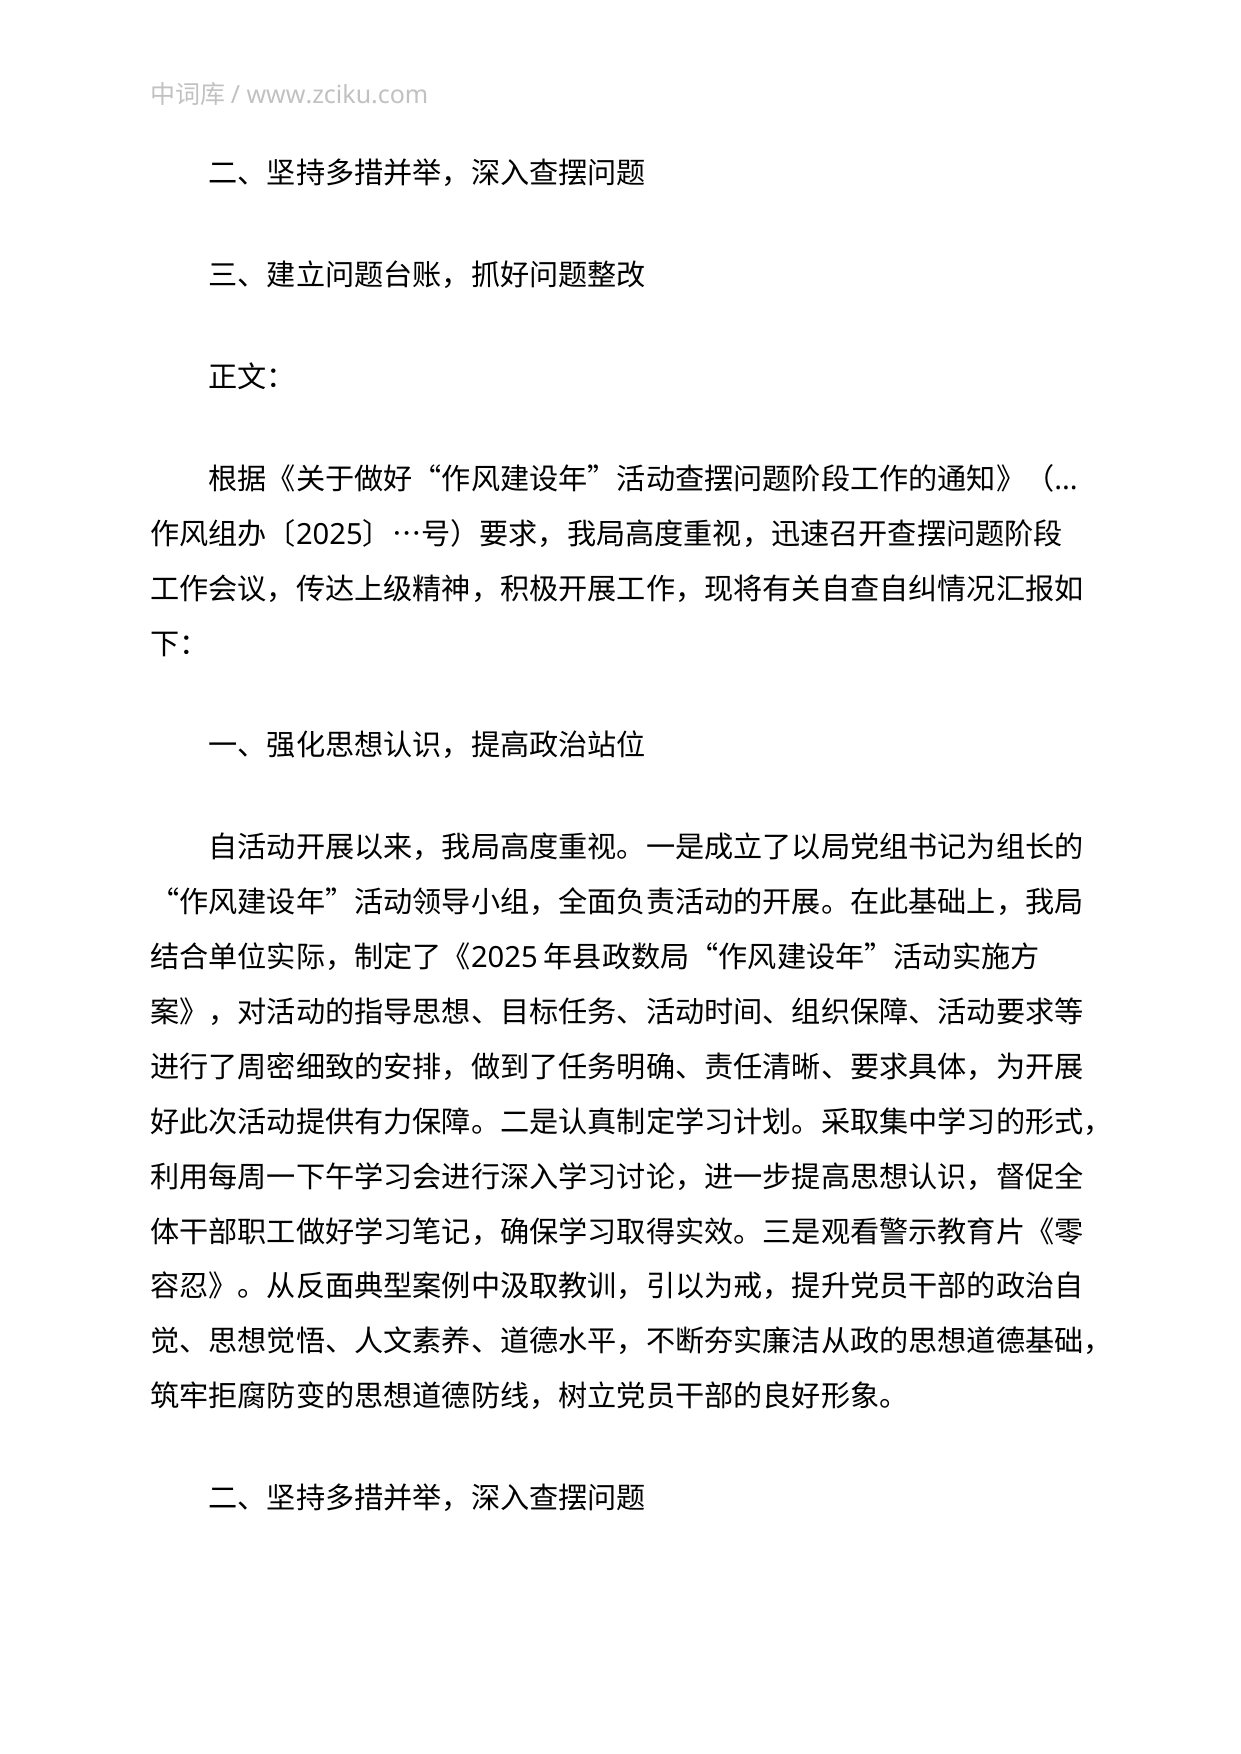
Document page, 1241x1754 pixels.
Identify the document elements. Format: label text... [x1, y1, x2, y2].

text 二、坚持多措并举，深入查摆问题 [150, 150, 1090, 192]
text 一、强化思想认识，提高政治站位 [150, 722, 1090, 764]
text 自活动开展以来，我局高度重视。一是成立了以局党组书记为组长的“作风建设年”活动领导小组，全面负责活动的开展。在此基础上，我局结合单位实际，制定了《2025年县政数局“作风建设年”活动实施方案》，对活动的指导思想、目标任务、活动时间、组织保障、活动要求等进行了周密细致的安排，做到了任务明确、责任清晰、要求具体，为开展好此次活动提供有力保障。二是认真制定学习计划。采取集中学习的形式，利用每周一下午学习会进行深入学习讨论，进一步提高思想认识，督促全体干部职工做好学习笔记，确保学习取得实效。三是观看警示教育片《零容忍》。从反面典型案例中汲取教训，引以为戒，提升党员干部的政治自觉、思想觉悟、人文素养、道德水平，不断夯实廉洁从政的思想道德基础，筑牢拒腐防变的思想道德防线，树立党员干部的良好形象。 [150, 824, 1090, 1415]
text 正文： [150, 353, 1090, 396]
text 三、建立问题台账，抓好问题整改 [150, 252, 1090, 294]
text 根据《关于做好“作风建设年”活动查摆问题阶段工作的通知》（...作风组办〔2025〕…号）要求，我局高度重视，迅速召开查摆问题阶段工作会议，传达上级精神，积极开展工作，现将有关自查自纠情况汇报如下： [150, 455, 1090, 662]
text 二、坚持多措并举，深入查摆问题 [150, 1474, 1090, 1517]
